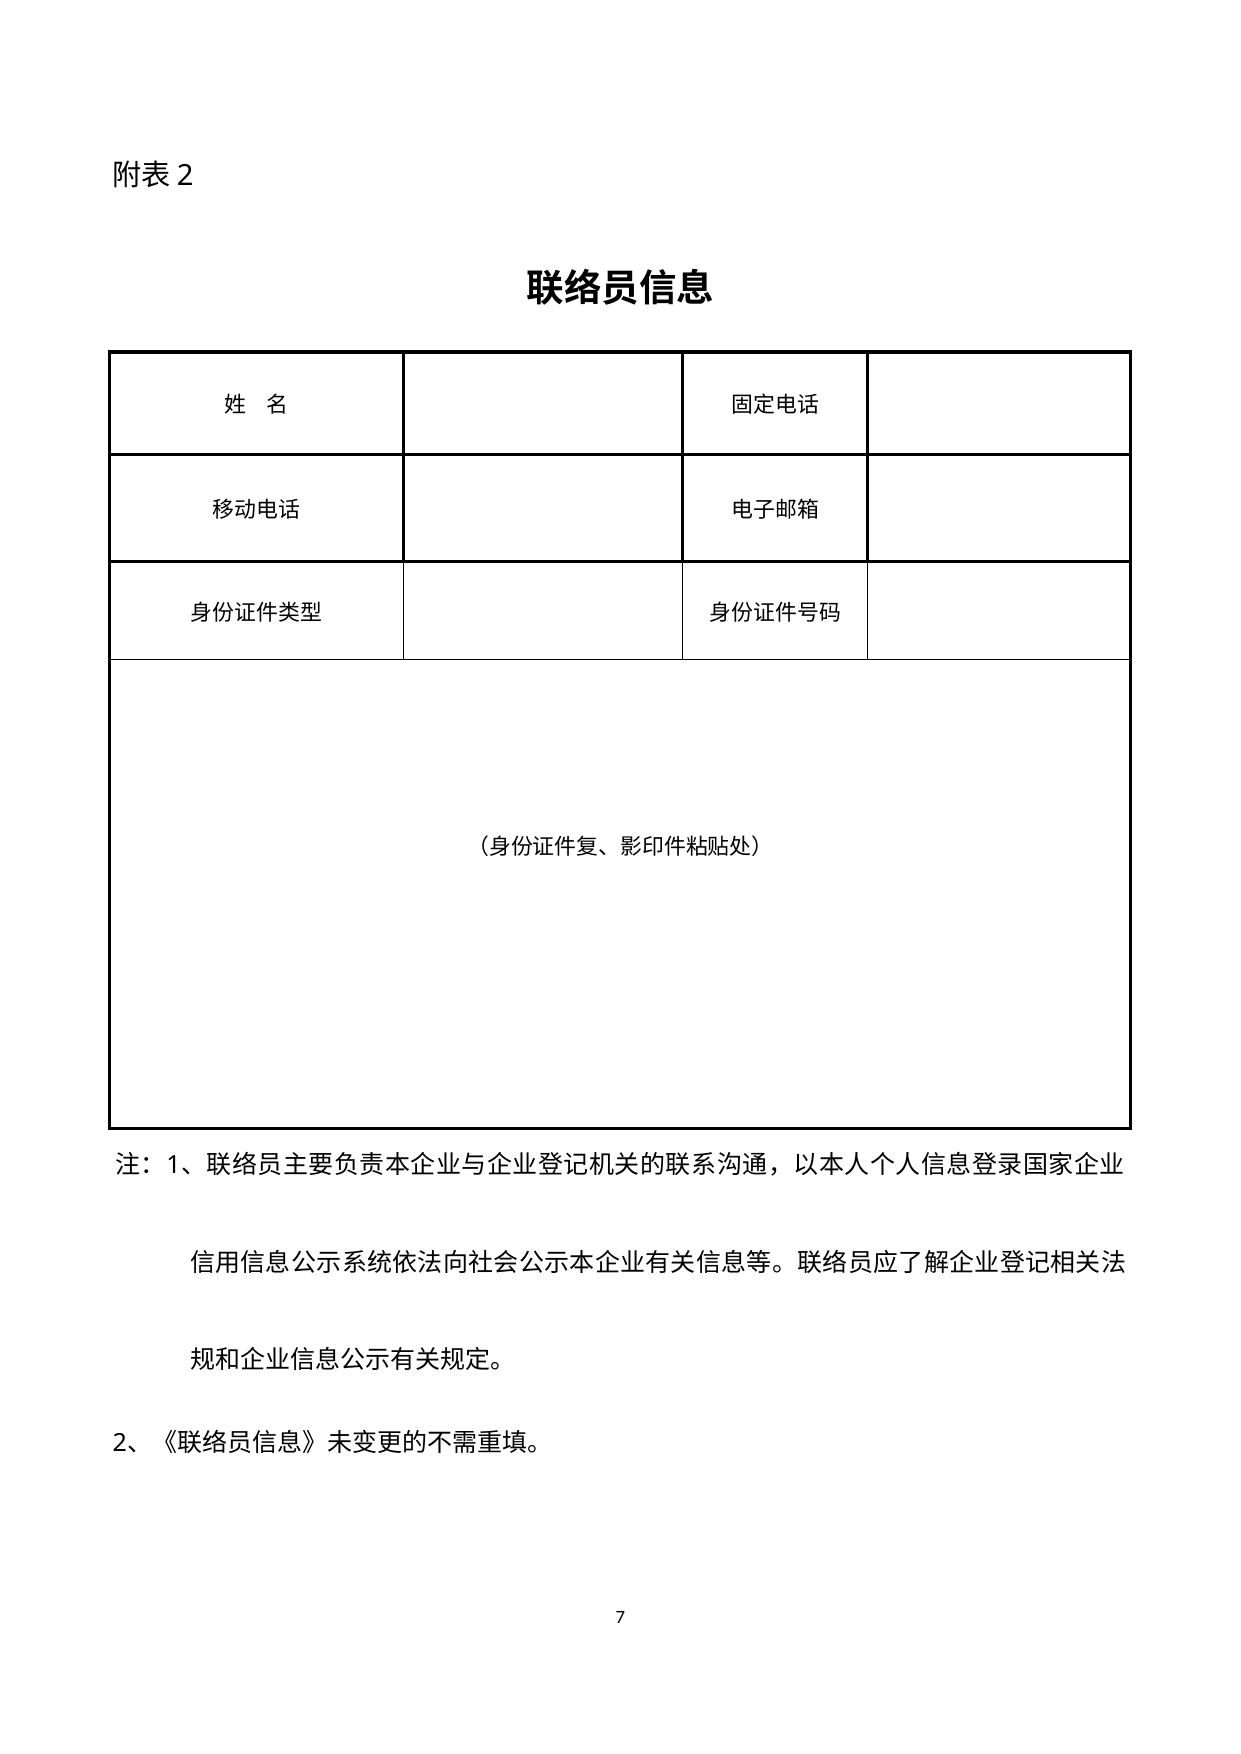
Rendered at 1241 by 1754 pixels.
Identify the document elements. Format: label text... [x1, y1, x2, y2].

text 联络员信息 [112, 253, 1128, 318]
table_cell 身份证件号码 [683, 563, 867, 659]
text 附表2 [112, 140, 1128, 205]
table_cell （身份证件复、影印件粘贴处） [111, 660, 1129, 1127]
table_header 固定电话 [684, 354, 866, 453]
table_cell [869, 456, 1129, 560]
table_header [405, 354, 681, 453]
table_cell [405, 456, 681, 560]
table_cell [404, 563, 682, 659]
text 2、《联络员信息》未变更的不需重填。 [112, 1408, 1128, 1473]
table_cell 身份证件类型 [111, 563, 403, 659]
table_cell 电子邮箱 [684, 456, 866, 560]
table_cell [868, 563, 1129, 659]
table_cell 移动电话 [111, 456, 402, 560]
text 注：1、联络员主要负责本企业与企业登记机关的联系沟通，以本人个人信息登录国家企业信用信息公示系统依法向社会公示本企业有关信息等。联络员应了解企业登记相关法规和企业信息公示有关规定。 [115, 1130, 1128, 1390]
table_header [869, 354, 1129, 453]
table_header 姓 名 [111, 354, 402, 453]
